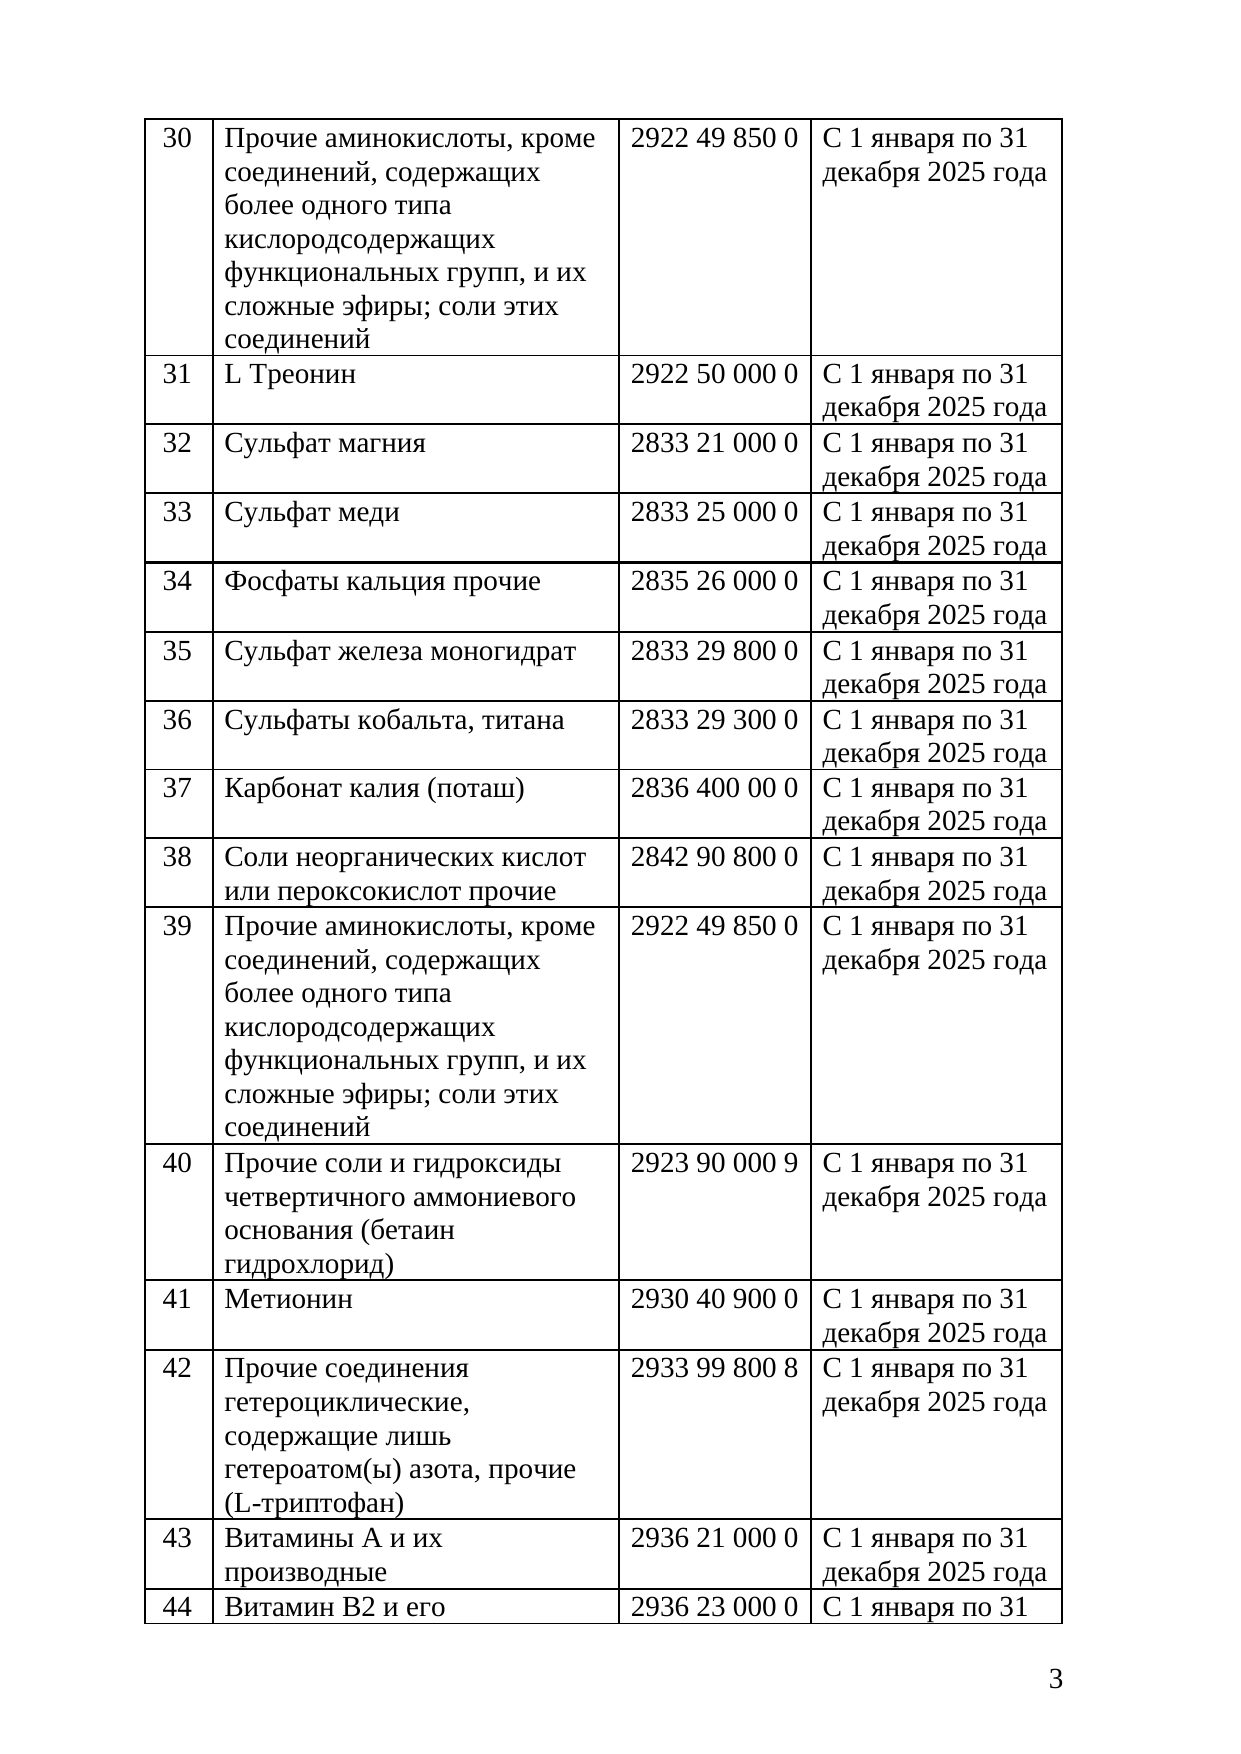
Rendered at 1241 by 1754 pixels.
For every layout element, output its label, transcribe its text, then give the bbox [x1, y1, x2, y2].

table_cell 34 [146, 564, 212, 631]
table_cell 2833 21 000 0 [620, 425, 810, 492]
table_cell 2922 49 850 0 [620, 120, 810, 355]
table_cell 2835 26 000 0 [620, 564, 810, 631]
table_cell 41 [146, 1281, 212, 1348]
table_cell 39 [146, 908, 212, 1143]
table_cell 36 [146, 702, 212, 769]
table_cell 35 [146, 633, 212, 700]
table_cell Витамины А и их производные [214, 1520, 618, 1587]
table_cell 2842 90 800 0 [620, 839, 810, 906]
table_cell С 1 января по 31 декабря 2025 года [812, 356, 1061, 423]
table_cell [214, 1590, 618, 1623]
table_cell Сульфат магния [214, 425, 618, 492]
table_cell Карбонат калия (поташ) [214, 770, 618, 837]
table_cell 32 [146, 425, 212, 492]
table_cell Сульфат железа моногидрат [214, 633, 618, 700]
table_cell 2922 49 850 0 [620, 908, 810, 1143]
table_cell С 1 января по 31 декабря 2025 года [812, 425, 1061, 492]
table_cell С 1 января по 31 декабря 2025 года [812, 633, 1061, 700]
table_cell 31 [146, 356, 212, 423]
table_cell 2930 40 900 0 [620, 1281, 810, 1348]
table_cell С 1 января по 31 декабря 2025 года [812, 564, 1061, 631]
table_cell 2922 50 000 0 [620, 356, 810, 423]
table_cell Сульфаты кобальта, титана [214, 702, 618, 769]
table_cell 2923 90 000 9 [620, 1145, 810, 1279]
table_cell Прочие соли и гидроксиды четвертичного аммониевого основания (бетаин гидрохлорид) [214, 1145, 618, 1279]
table_cell 2933 99 800 8 [620, 1351, 810, 1518]
table_cell Прочие соединения гетероциклические, содержащие лишь гетероатом(ы) азота, прочие (L-триптофан) [214, 1351, 618, 1518]
table_cell 30 [146, 120, 212, 355]
table_cell С 1 января по 31 декабря 2025 года [812, 494, 1061, 561]
table_cell Прочие аминокислоты, кроме соединений, содержащих более одного типа кислородсодержащих функциональных групп, и их сложные эфиры; соли этих соединений [214, 908, 618, 1143]
table_cell Соли неорганических кислот или пероксокислот прочие [214, 839, 618, 906]
table_cell 43 [146, 1520, 212, 1587]
table_cell С 1 января по 31 декабря 2025 года [812, 1281, 1061, 1348]
table_cell Прочие аминокислоты, кроме соединений, содержащих более одного типа кислородсодержащих функциональных групп, и их сложные эфиры; соли этих соединений [214, 120, 618, 355]
table_cell С 1 января по 31 декабря 2025 года [812, 770, 1061, 837]
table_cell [812, 1590, 1061, 1623]
table_cell С 1 января по 31 декабря 2025 года [812, 908, 1061, 1143]
table_cell Сульфат меди [214, 494, 618, 561]
table_cell 44 [146, 1590, 212, 1623]
table_cell 40 [146, 1145, 212, 1279]
table_cell 2833 29 300 0 [620, 702, 810, 769]
table_cell С 1 января по 31 декабря 2025 года [812, 1351, 1061, 1518]
table_cell Фосфаты кальция прочие [214, 564, 618, 631]
table_cell 42 [146, 1351, 212, 1518]
table_cell 33 [146, 494, 212, 561]
table_cell С 1 января по 31 декабря 2025 года [812, 702, 1061, 769]
table_cell 2836 400 00 0 [620, 770, 810, 837]
table_cell Метионин [214, 1281, 618, 1348]
table_cell 2833 25 000 0 [620, 494, 810, 561]
table_cell 2936 23 000 0 [620, 1590, 810, 1623]
table_cell С 1 января по 31 декабря 2025 года [812, 1145, 1061, 1279]
table_cell L Треонин [214, 356, 618, 423]
table_cell С 1 января по 31 декабря 2025 года [812, 1520, 1061, 1587]
table_cell 38 [146, 839, 212, 906]
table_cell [812, 120, 1061, 355]
table_cell 37 [146, 770, 212, 837]
table_cell 2833 29 800 0 [620, 633, 810, 700]
table_cell С 1 января по 31 декабря 2025 года [812, 839, 1061, 906]
table_cell 2936 21 000 0 [620, 1520, 810, 1587]
